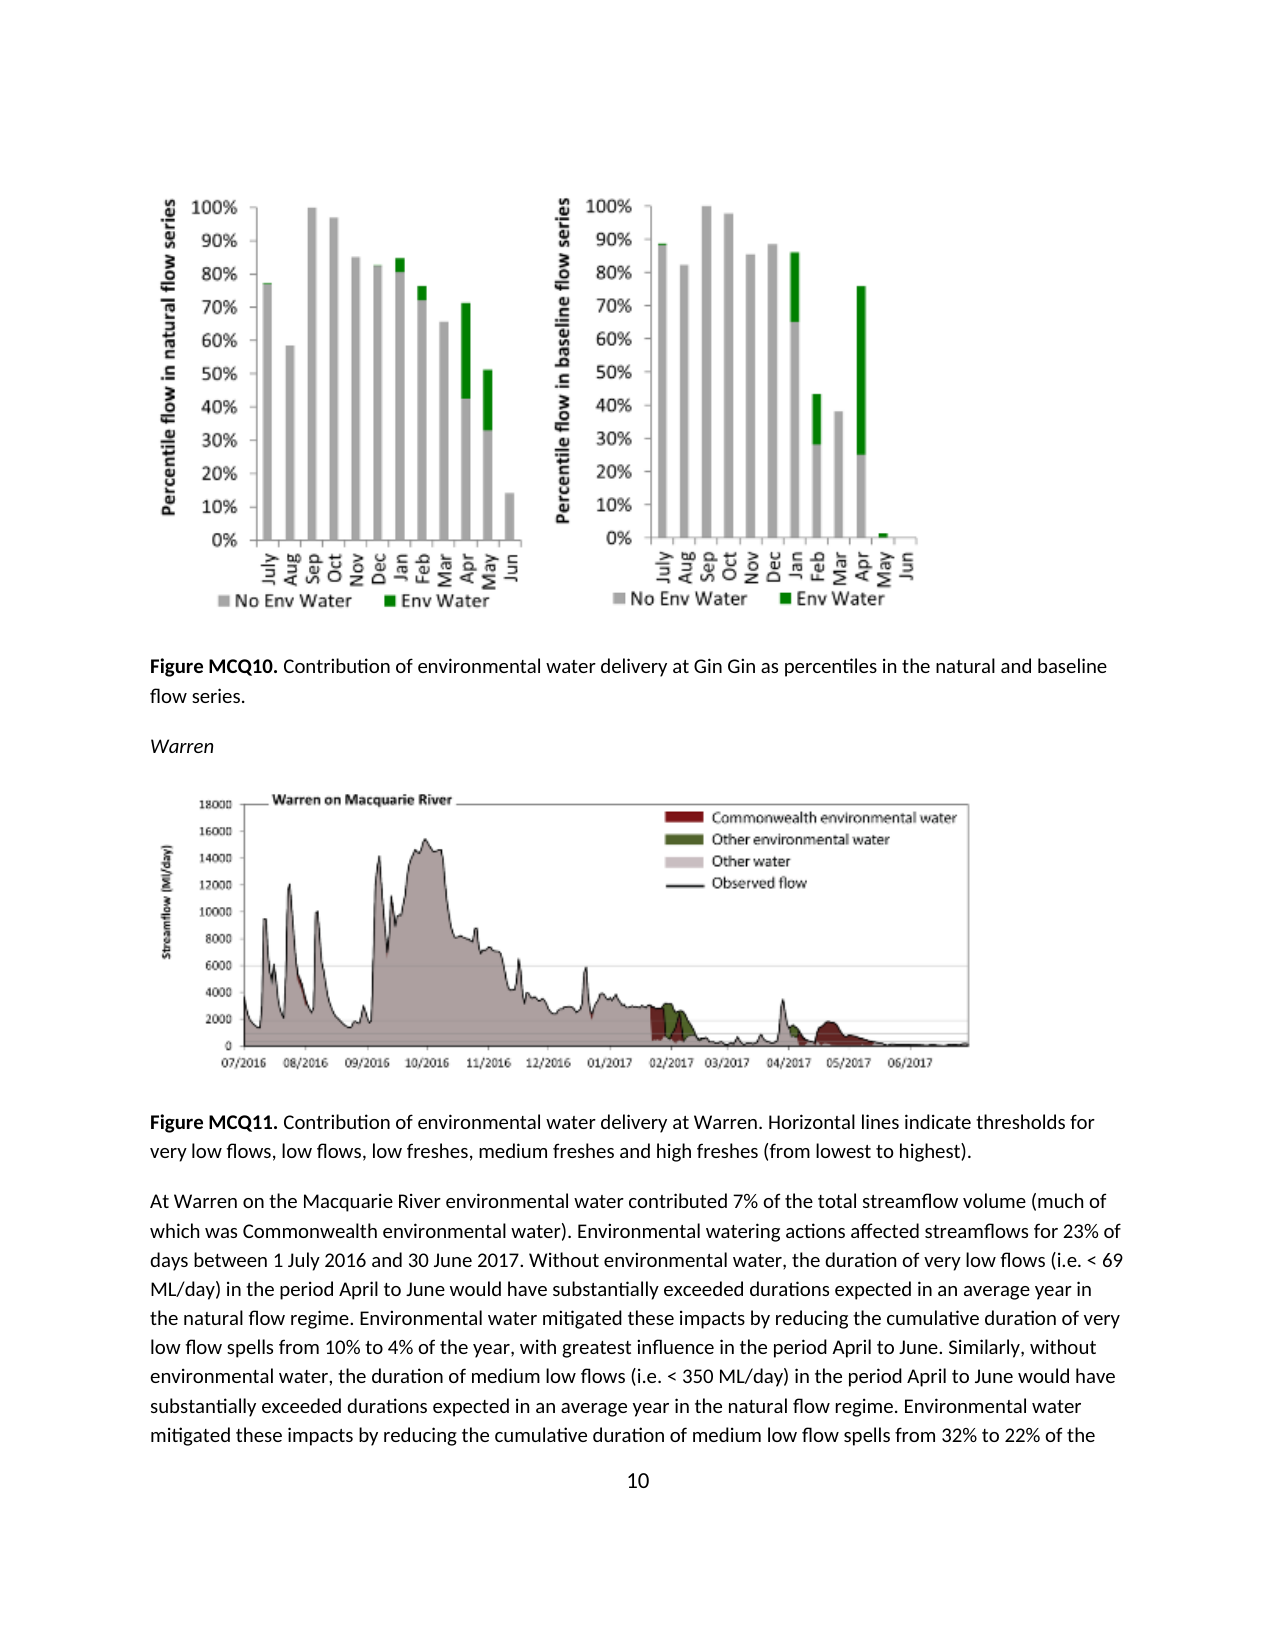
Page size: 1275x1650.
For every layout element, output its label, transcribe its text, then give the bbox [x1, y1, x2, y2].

picture [150, 159, 940, 629]
picture [150, 782, 1001, 1085]
text Warren [150, 733, 1125, 758]
text Figure MCQ11. Contribution of environmental water delivery at Warren. Horizontal lines indicate thresholds for very low flows, low flows, low freshes, medium freshes and high freshes (from lowest to highest). [150, 1109, 1125, 1164]
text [150, 1189, 1125, 1447]
text Figure MCQ10. Contribution of environmental water delivery at Gin Gin as percentiles in the natural and baseline flow series. [150, 654, 1125, 708]
